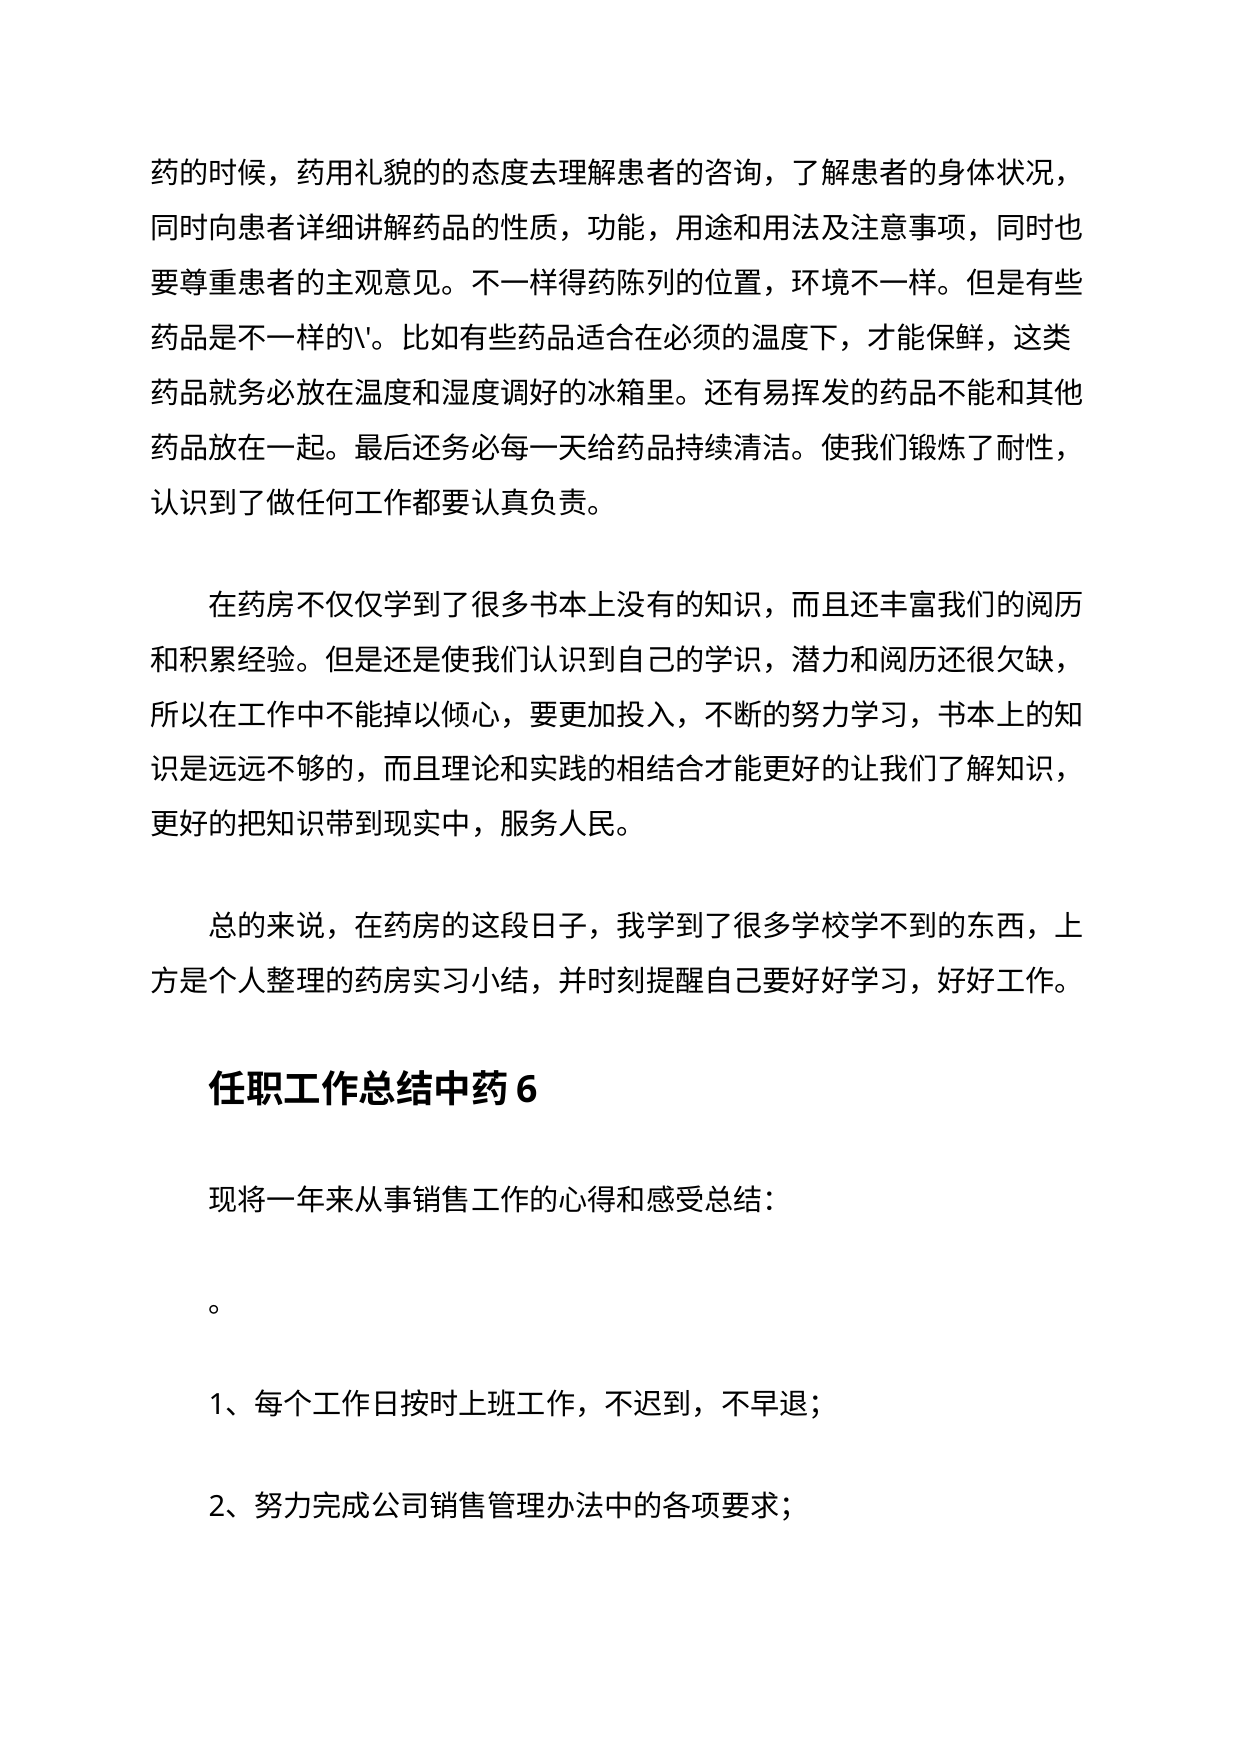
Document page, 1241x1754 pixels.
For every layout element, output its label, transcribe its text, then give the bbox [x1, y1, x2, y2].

text 总的来说，在药房的这段日子，我学到了很多学校学不到的东西，上方是个人整理的药房实习小结，并时刻提醒自己要好好学习，好好工作。 [150, 903, 1090, 1000]
text 现将一年来从事销售工作的心得和感受总结： [150, 1177, 1090, 1219]
text 在药房不仅仅学到了很多书本上没有的知识，而且还丰富我们的阅历和积累经验。但是还是使我们认识到自己的学识，潜力和阅历还很欠缺，所以在工作中不能掉以倾心，要更加投入，不断的努力学习，书本上的知识是远远不够的，而且理论和实践的相结合才能更好的让我们了解知识，更好的把知识带到现实中，服务人民。 [150, 581, 1090, 843]
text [150, 150, 1090, 522]
text 2、努力完成公司销售管理办法中的各项要求； [150, 1482, 1090, 1525]
text 任职工作总结中药6 [150, 1059, 1090, 1114]
text 1、每个工作日按时上班工作，不迟到，不早退； [150, 1380, 1090, 1423]
text 。 [150, 1279, 1090, 1321]
